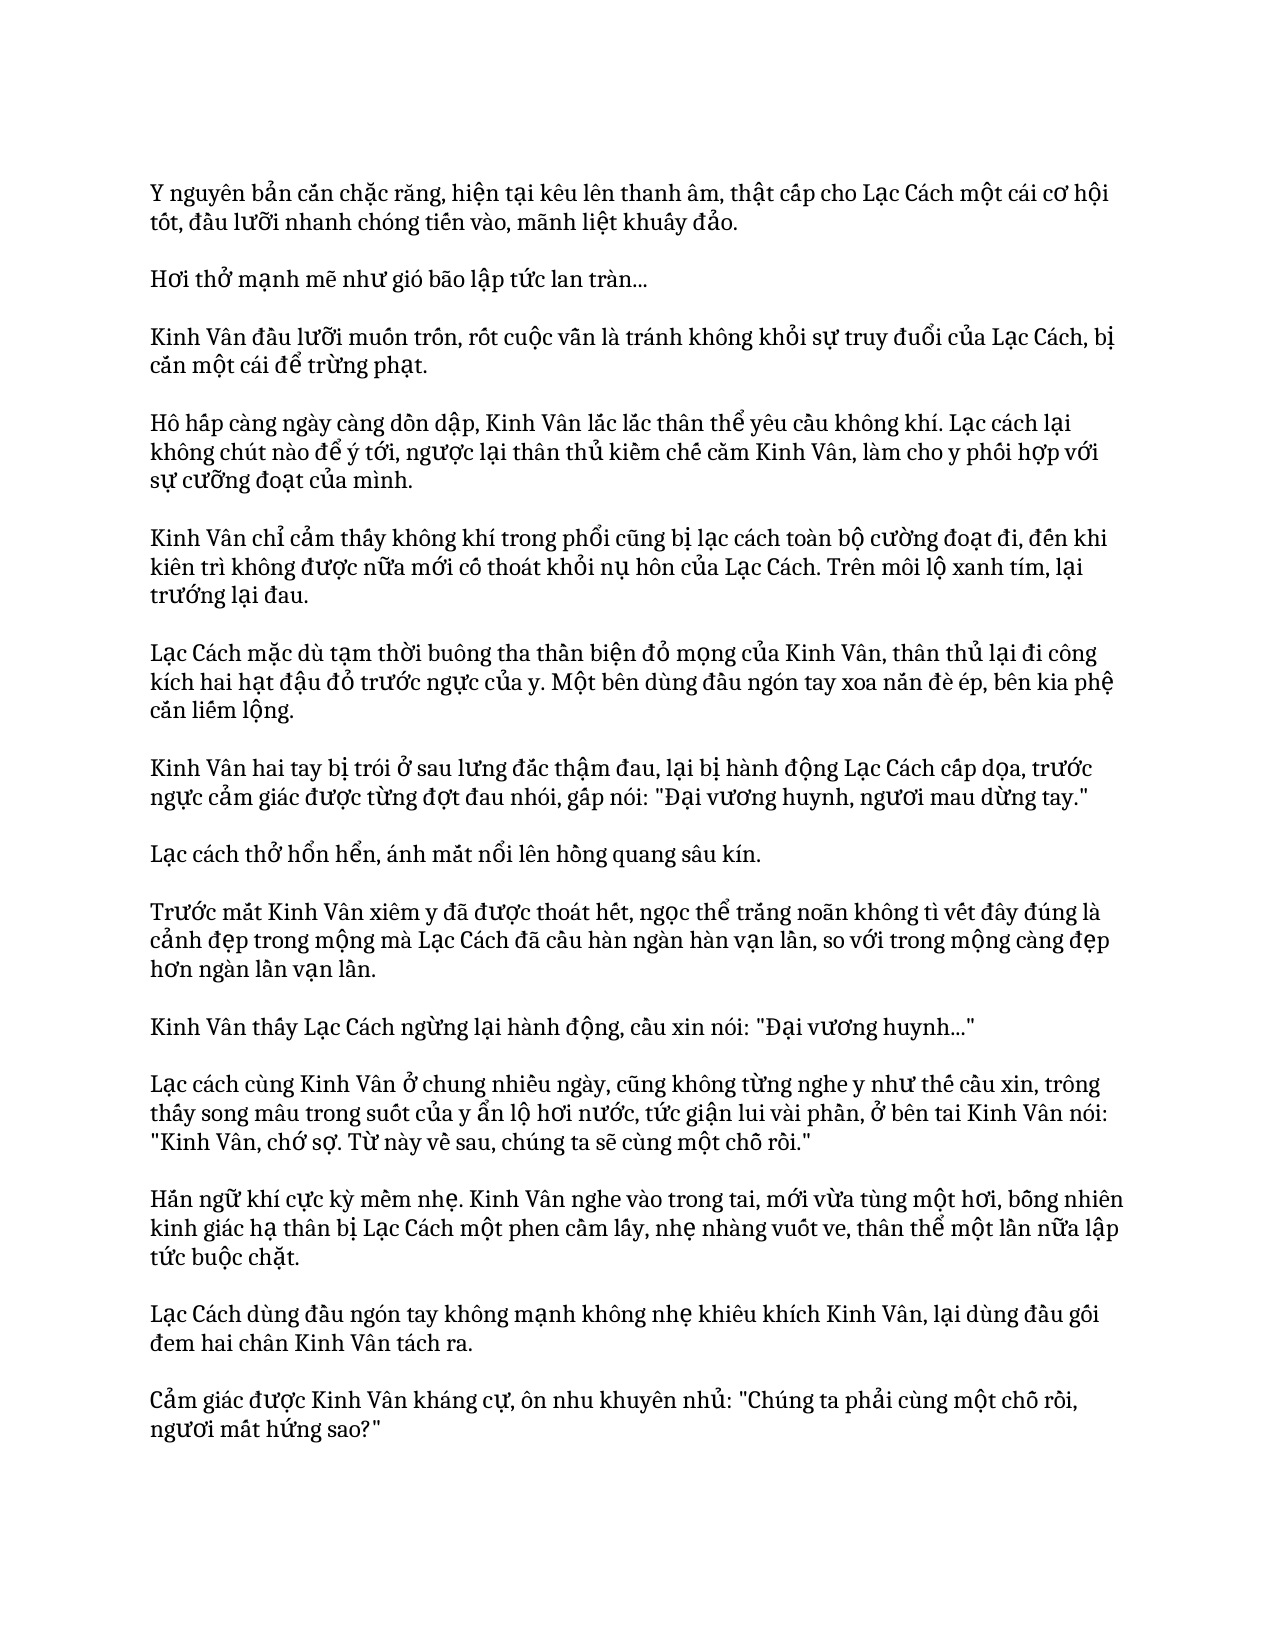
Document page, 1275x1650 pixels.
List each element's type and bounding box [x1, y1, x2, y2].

text [150, 150, 1125, 1472]
